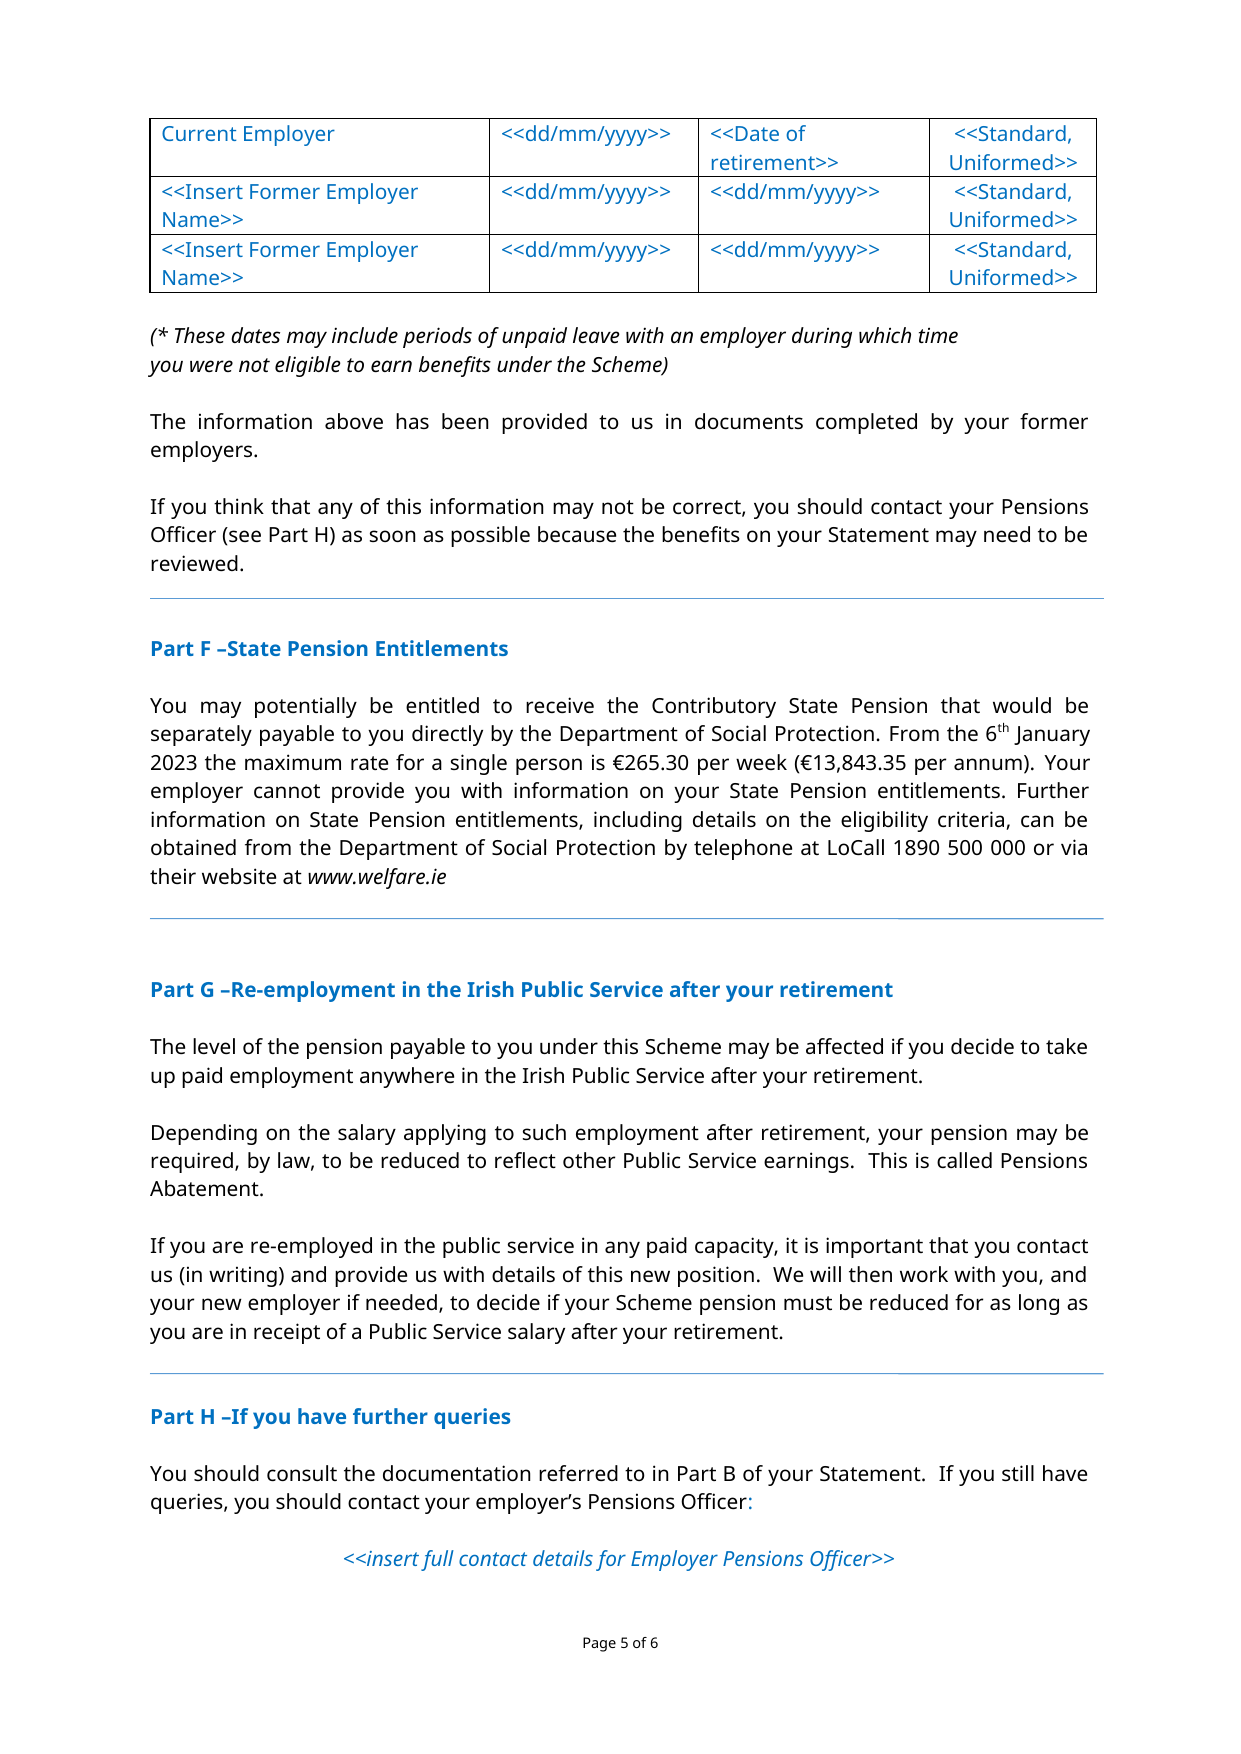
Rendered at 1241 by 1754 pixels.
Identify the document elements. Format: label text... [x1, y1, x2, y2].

text Part G –Re-employment in the Irish Public Service after your retirement [150, 976, 1090, 1004]
text If you are re-employed in the public service in any paid capacity, it is important that you contact us (in writing) and provide us with details of this new position. We will then work with you, and your new employer if needed, to decide if your Scheme pension must be reduced for as long as you are in receipt of a Public Service salary after your retirement. [150, 1231, 1090, 1345]
text You should consult the documentation referred to in Part B of your Statement. If you still have queries, you should contact your employer’s Pensions Officer: [150, 1459, 1090, 1516]
table_cell <<Insert Former Employer Name>> [151, 177, 489, 234]
table_cell <<Standard, Uniformed>> [930, 119, 1096, 176]
text If you think that any of this information may not be correct, you should contact your Pensions Officer (see Part H) as soon as possible because the benefits on your Statement may need to be reviewed. [150, 492, 1090, 577]
table_cell <<dd/mm/yyyy>> [490, 119, 698, 176]
text you were not eligible to earn benefits under the Scheme) [150, 350, 1090, 378]
table_cell <<Standard, Uniformed>> [930, 177, 1096, 234]
table_cell <<dd/mm/yyyy>> [490, 235, 698, 292]
table_cell <<dd/mm/yyyy>> [699, 177, 929, 234]
table_cell Current Employer [151, 119, 489, 176]
text <<insert full contact details for Employer Pensions Officer>> [150, 1544, 1090, 1573]
table_cell <<Date of retirement>> [699, 119, 929, 176]
table_cell <<Standard, Uniformed>> [930, 235, 1096, 292]
text The information above has been provided to us in documents completed by your former employers. [150, 407, 1090, 464]
text (* These dates may include periods of unpaid leave with an employer during which time [150, 321, 1090, 350]
text Part F –State Pension Entitlements [150, 634, 1090, 663]
table_cell <<Insert Former Employer Name>> [151, 235, 489, 292]
text Part H –If you have further queries [150, 1402, 1090, 1431]
text The level of the pension payable to you under this Scheme may be affected if you decide to take up paid employment anywhere in the Irish Public Service after your retirement. [150, 1032, 1090, 1089]
text You may potentially be entitled to receive the Contributory State Pension that would be separately payable to you directly by the Department of Social Protection. From the 6th January 2023 the maximum rate for a single person is €265.30 per week (€13,843.35 per annum). Your employer cannot provide you with information on your State Pension entitlements. Further information on State Pension entitlements, including details on the eligibility criteria, can be obtained from the Department of Social Protection by telephone at LoCall 1890 500 000 or via their website at www.welfare.ie [150, 691, 1090, 890]
table_cell <<dd/mm/yyyy>> [490, 177, 698, 234]
table_cell <<dd/mm/yyyy>> [699, 235, 929, 292]
text Depending on the salary applying to such employment after retirement, your pension may be required, by law, to be reduced to reflect other Public Service earnings. This is called Pensions Abatement. [150, 1118, 1090, 1203]
